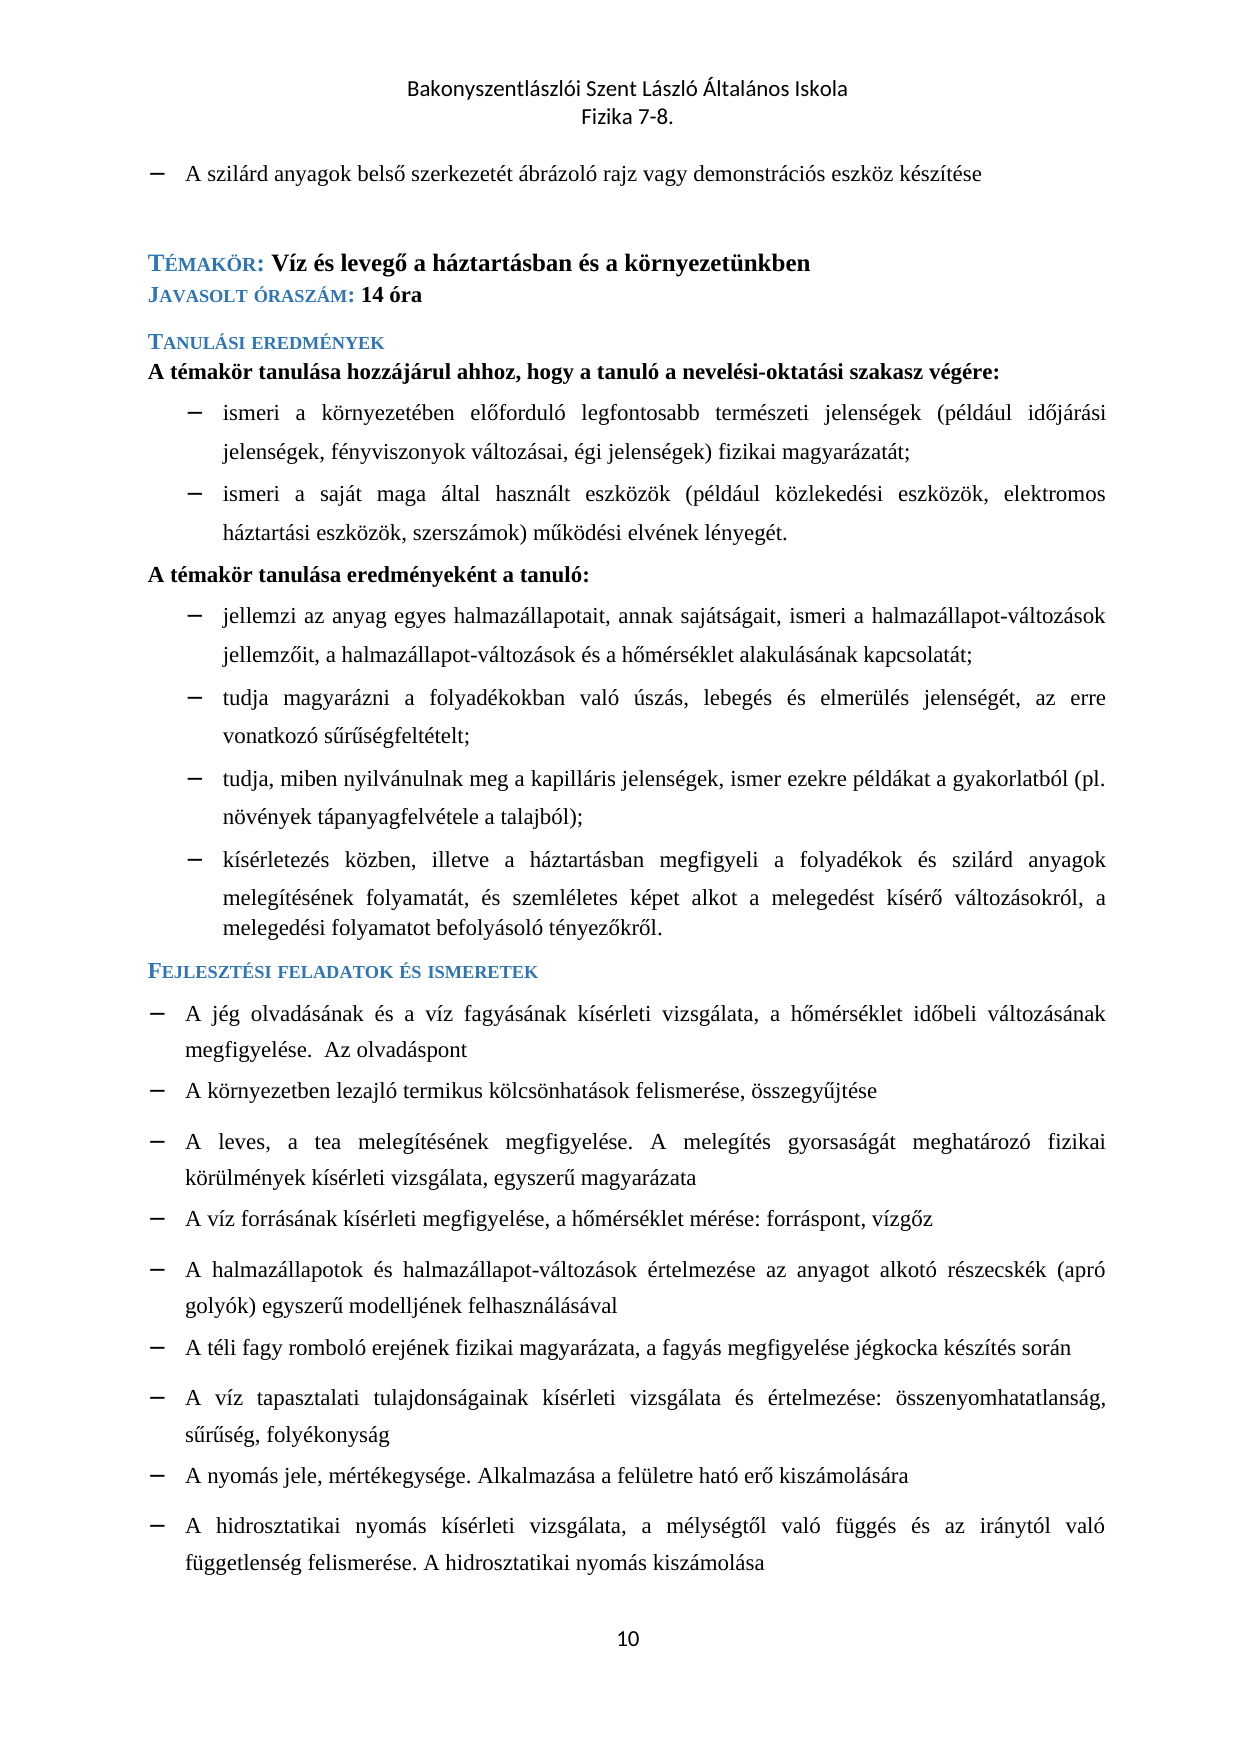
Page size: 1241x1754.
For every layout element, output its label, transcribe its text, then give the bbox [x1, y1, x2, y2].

text A leves, a tea melegítésének megfigyelése. A melegítés gyorsaságát meghatározó fizikai körülmények kísérleti vizsgálata, egyszerű magyarázata [148, 1115, 1107, 1191]
text A témakör tanulása hozzájárul ahhoz, hogy a tanuló a nevelési-oktatási szakasz végére: [148, 358, 1107, 385]
list ismeri a saját maga által használt eszközök (például közlekedési eszközök, elektromos háztartási eszközök, szerszámok) működési elvének lényegét. [185, 468, 1107, 545]
text A hidrosztatikai nyomás kísérleti vizsgálata, a mélységtől való függés és az iránytól való függetlenség felismerése. A hidrosztatikai nyomás kiszámolása [148, 1500, 1107, 1575]
list jellemzi az anyag egyes halmazállapotait, annak sajátságait, ismeri a halmazállapot-változások jellemzőit, a halmazállapot-változások és a hőmérséklet alakulásának kapcsolatát; [185, 590, 1107, 667]
list tudja magyarázni a folyadékokban való úszás, lebegés és elmerülés jelenségét, az erre vonatkozó sűrűségfeltételt; [185, 671, 1107, 748]
text A téli fagy romboló erejének fizikai magyarázata, a fagyás megfigyelése jégkocka készítés során [148, 1321, 1107, 1368]
text A szilárd anyagok belső szerkezetét ábrázoló rajz vagy demonstrációs eszköz készítése [148, 148, 1107, 194]
text Témakör: Víz és levegő a háztartásban és a környezetünkben [148, 248, 1107, 277]
text A jég olvadásának és a víz fagyásának kísérleti vizsgálata, a hőmérséklet időbeli változásának megfigyelése. Az olvadáspont [148, 987, 1107, 1062]
text A környezetben lezajló termikus kölcsönhatások felismerése, összegyűjtése [148, 1064, 1107, 1111]
text A víz forrásának kísérleti megfigyelése, a hőmérséklet mérése: forráspont, vízgőz [148, 1193, 1107, 1240]
text A víz tapasztalati tulajdonságainak kísérleti vizsgálata és értelmezése: összenyomhatatlanság, sűrűség, folyékonyság [148, 1372, 1107, 1447]
text A halmazállapotok és halmazállapot-változások értelmezése az anyagot alkotó részecskék (apró golyók) egyszerű modelljének felhasználásával [148, 1243, 1107, 1319]
subtitle Fejlesztési feladatok és ismeretek [148, 957, 1107, 983]
list tudja, miben nyilvánulnak meg a kapilláris jelenségek, ismer ezekre példákat a gyakorlatból (pl. növények tápanyagfelvétele a talajból); [185, 752, 1107, 829]
list kísérletezés közben, illetve a háztartásban megfigyeli a folyadékok és szilárd anyagok melegítésének folyamatát, és szemléletes képet alkot a melegedést kísérő változásokról, a melegedési folyamatot befolyásoló tényezőkről. [185, 833, 1107, 940]
text Javasolt óraszám: 14 óra [148, 281, 1107, 308]
subtitle Tanulási eredmények [148, 328, 1107, 354]
text A nyomás jele, mértékegysége. Alkalmazása a felületre ható erő kiszámolására [148, 1449, 1107, 1496]
list ismeri a környezetében előforduló legfontosabb természeti jelenségek (például időjárási jelenségek, fényviszonyok változásai, égi jelenségek) fizikai magyarázatát; [185, 387, 1107, 464]
text A témakör tanulása eredményeként a tanuló: [148, 561, 1107, 588]
